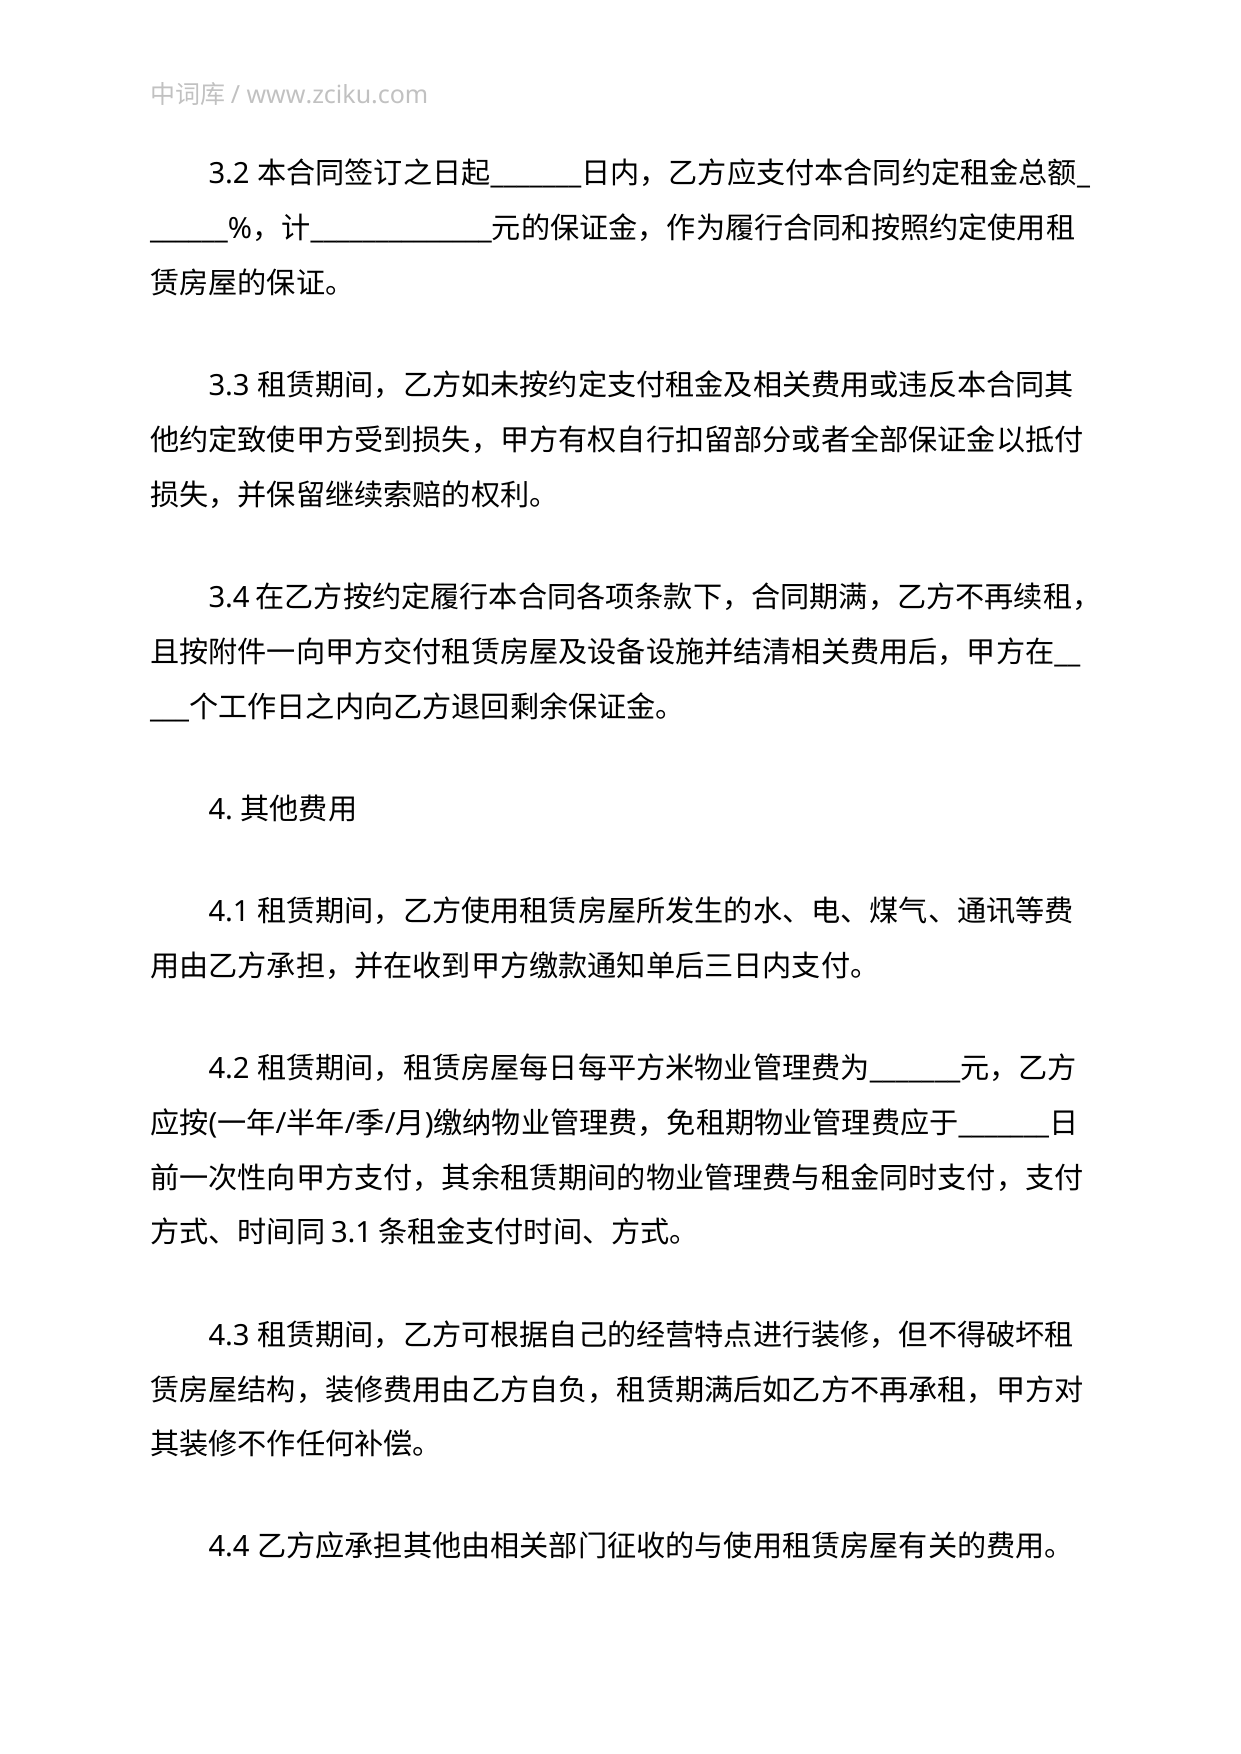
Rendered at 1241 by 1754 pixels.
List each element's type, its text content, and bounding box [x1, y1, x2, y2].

text 4. 其他费用 [150, 785, 1090, 828]
text 4.2 租赁期间，租赁房屋每日每平方米物业管理费为_______元，乙方应按(一年/半年/季/月)缴纳物业管理费，免租期物业管理费应于_______日前一次性向甲方支付，其余租赁期间的物业管理费与租金同时支付，支付方式、时间同3.1条租金支付时间、方式。 [150, 1044, 1090, 1251]
text 3.4在乙方按约定履行本合同各项条款下，合同期满，乙方不再续租，且按附件一向甲方交付租赁房屋及设备设施并结清相关费用后，甲方在_____个工作日之内向乙方退回剩余保证金。 [150, 573, 1090, 726]
text 3.3 租赁期间，乙方如未按约定支付租金及相关费用或违反本合同其他约定致使甲方受到损失，甲方有权自行扣留部分或者全部保证金以抵付损失，并保留继续索赔的权利。 [150, 362, 1090, 514]
text 4.1 租赁期间，乙方使用租赁房屋所发生的水、电、煤气、通讯等费用由乙方承担，并在收到甲方缴款通知单后三日内支付。 [150, 887, 1090, 985]
text 4.4 乙方应承担其他由相关部门征收的与使用租赁房屋有关的费用。 [150, 1523, 1090, 1565]
text 3.2 本合同签订之日起_______日内，乙方应支付本合同约定租金总额_______%，计______________元的保证金，作为履行合同和按照约定使用租赁房屋的保证。 [150, 150, 1090, 302]
text 4.3 租赁期间，乙方可根据自己的经营特点进行装修，但不得破坏租赁房屋结构，装修费用由乙方自负，租赁期满后如乙方不再承租，甲方对其装修不作任何补偿。 [150, 1311, 1090, 1463]
